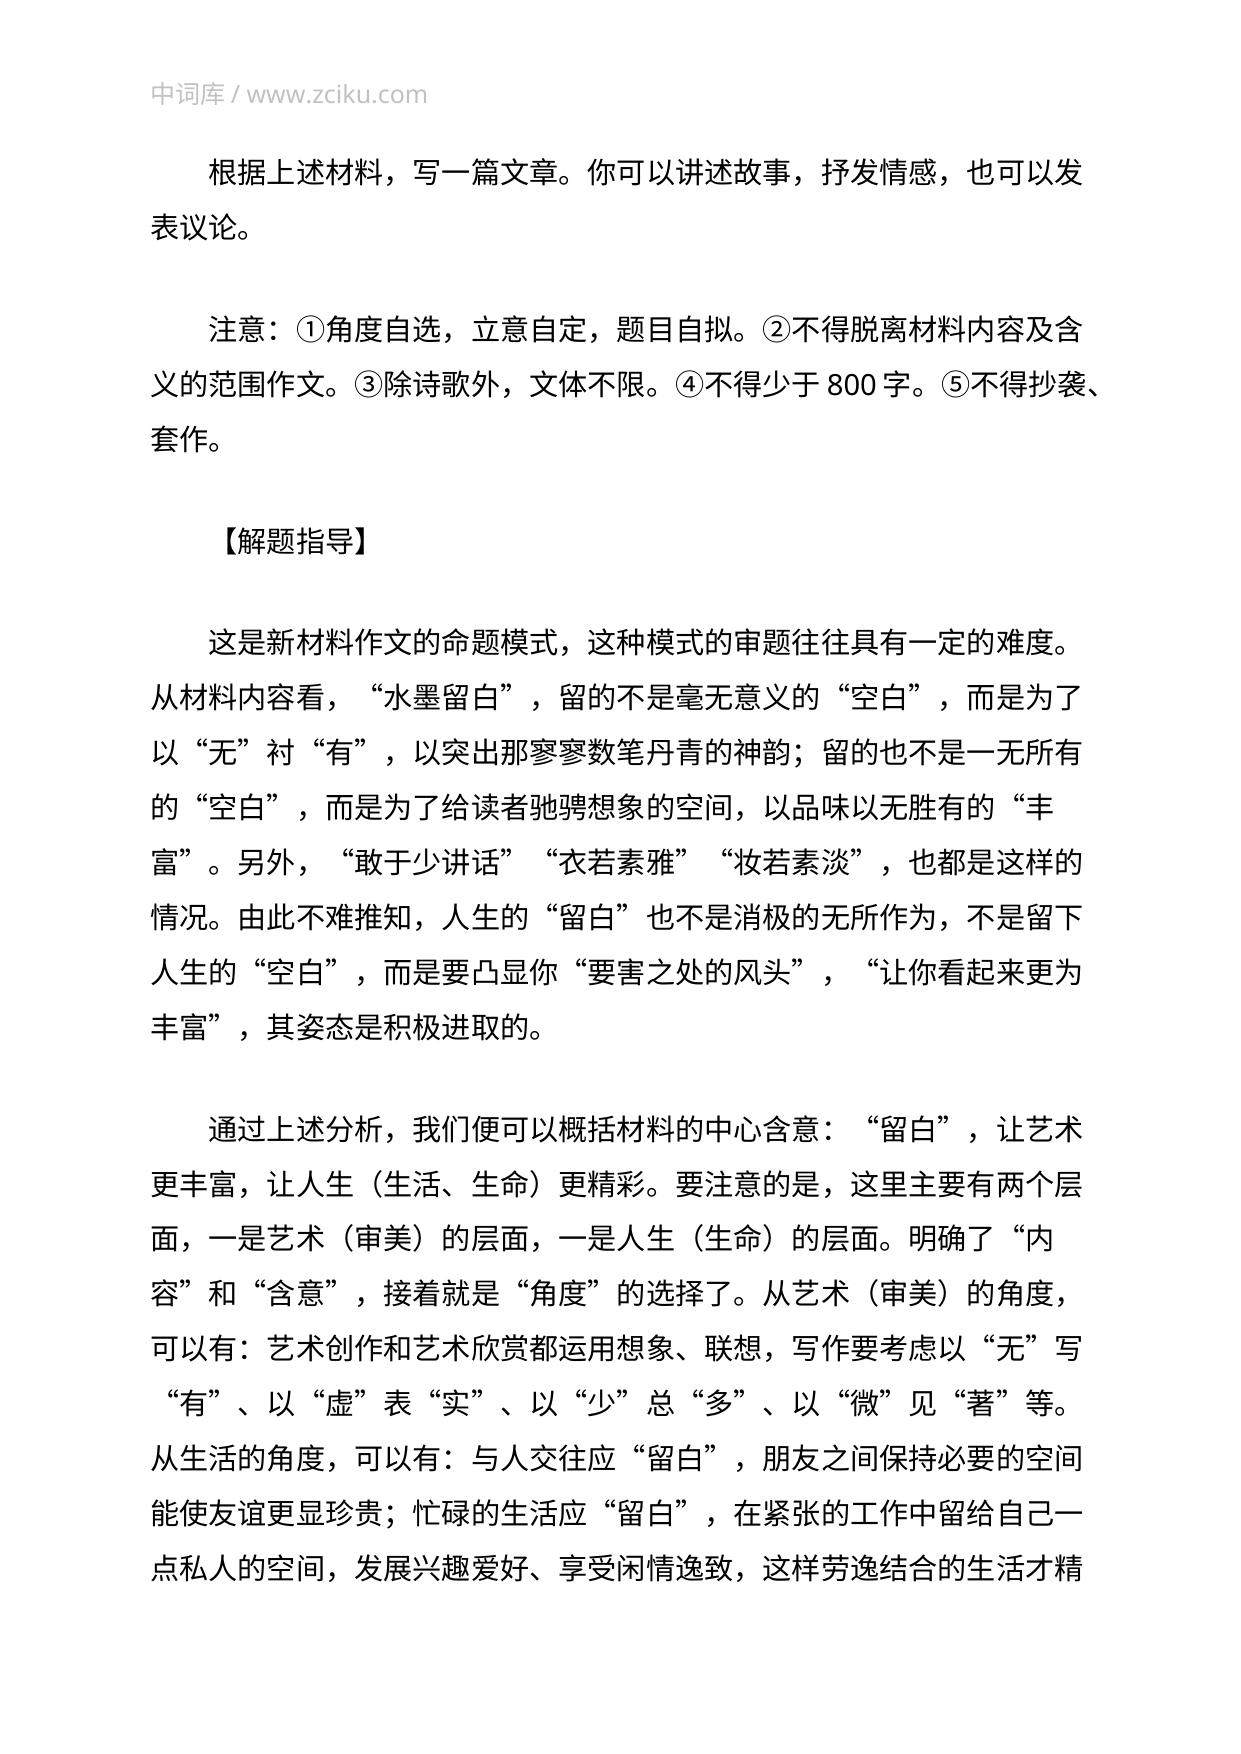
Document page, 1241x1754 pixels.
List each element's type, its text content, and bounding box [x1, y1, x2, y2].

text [150, 1106, 1090, 1588]
text 这是新材料作文的命题模式，这种模式的审题往往具有一定的难度。从材料内容看，“水墨留白”，留的不是毫无意义的“空白”，而是为了以“无”衬“有”，以突出那寥寥数笔丹青的神韵；留的也不是一无所有的“空白”，而是为了给读者驰骋想象的空间，以品味以无胜有的“丰富”。另外，“敢于少讲话”“衣若素雅”“妆若素淡”，也都是这样的情况。由此不难推知，人生的“留白”也不是消极的无所作为，不是留下人生的“空白”，而是要凸显你“要害之处的风头”，“让你看起来更为丰富”，其姿态是积极进取的。 [150, 620, 1090, 1047]
text 【解题指导】 [150, 518, 1090, 561]
text 注意：①角度自选，立意自定，题目自拟。②不得脱离材料内容及含义的范围作文。③除诗歌外，文体不限。④不得少于800字。⑤不得抄袭、套作。 [150, 307, 1090, 459]
text 根据上述材料，写一篇文章。你可以讲述故事，抒发情感，也可以发表议论。 [150, 150, 1090, 247]
